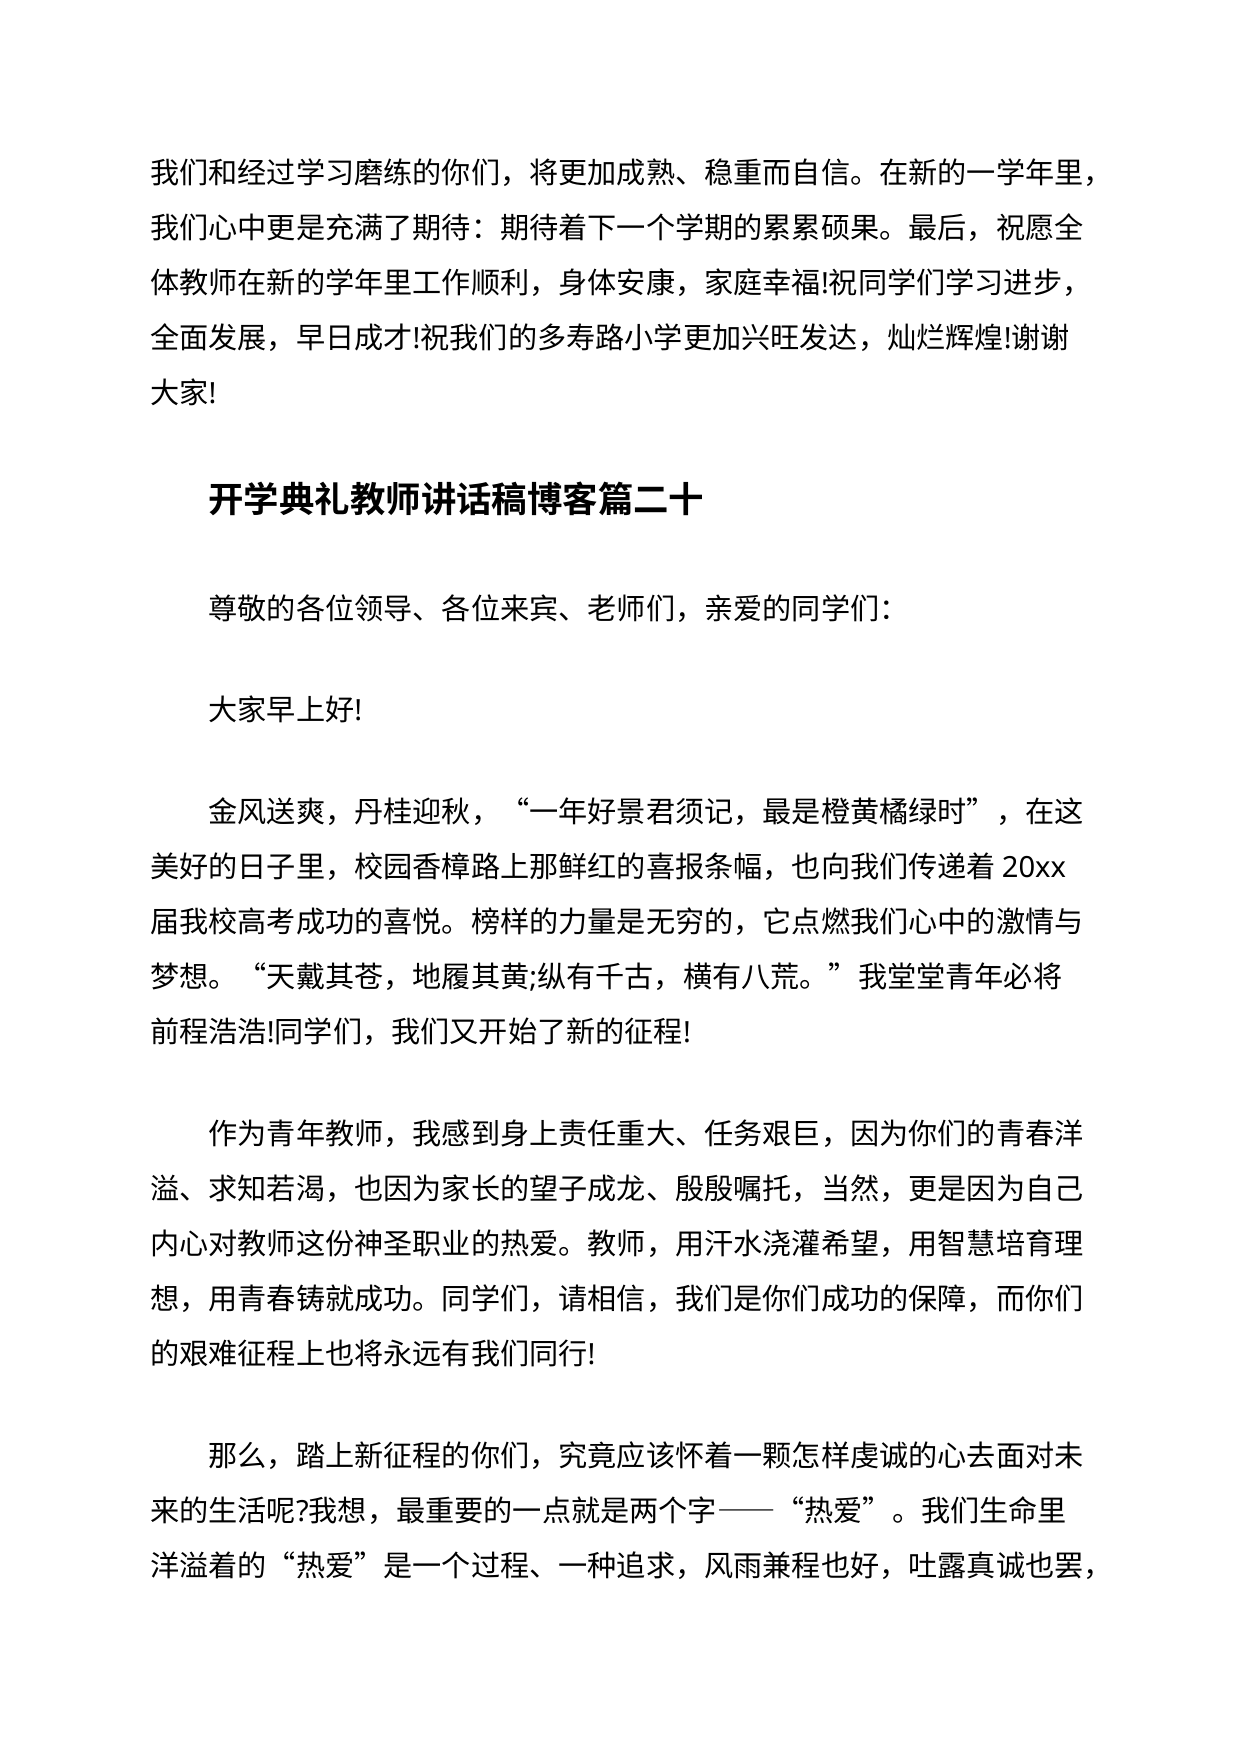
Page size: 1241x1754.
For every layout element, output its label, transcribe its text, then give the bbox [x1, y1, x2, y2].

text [150, 150, 1090, 412]
text 作为青年教师，我感到身上责任重大、任务艰巨，因为你们的青春洋溢、求知若渴，也因为家长的望子成龙、殷殷嘱托，当然，更是因为自己内心对教师这份神圣职业的热爱。教师，用汗水浇灌希望，用智慧培育理想，用青春铸就成功。同学们，请相信，我们是你们成功的保障，而你们的艰难征程上也将永远有我们同行! [150, 1111, 1090, 1373]
text 金风送爽，丹桂迎秋，“一年好景君须记，最是橙黄橘绿时”，在这美好的日子里，校园香樟路上那鲜红的喜报条幅，也向我们传递着20xx届我校高考成功的喜悦。榜样的力量是无穷的，它点燃我们心中的激情与梦想。“天戴其苍，地履其黄;纵有千古，横有八荒。”我堂堂青年必将前程浩浩!同学们，我们又开始了新的征程! [150, 789, 1090, 1051]
text 大家早上好! [150, 687, 1090, 729]
text 尊敬的各位领导、各位来宾、老师们，亲爱的同学们： [150, 585, 1090, 627]
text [150, 1432, 1090, 1584]
text 开学典礼教师讲话稿博客篇二十 [150, 472, 1090, 523]
